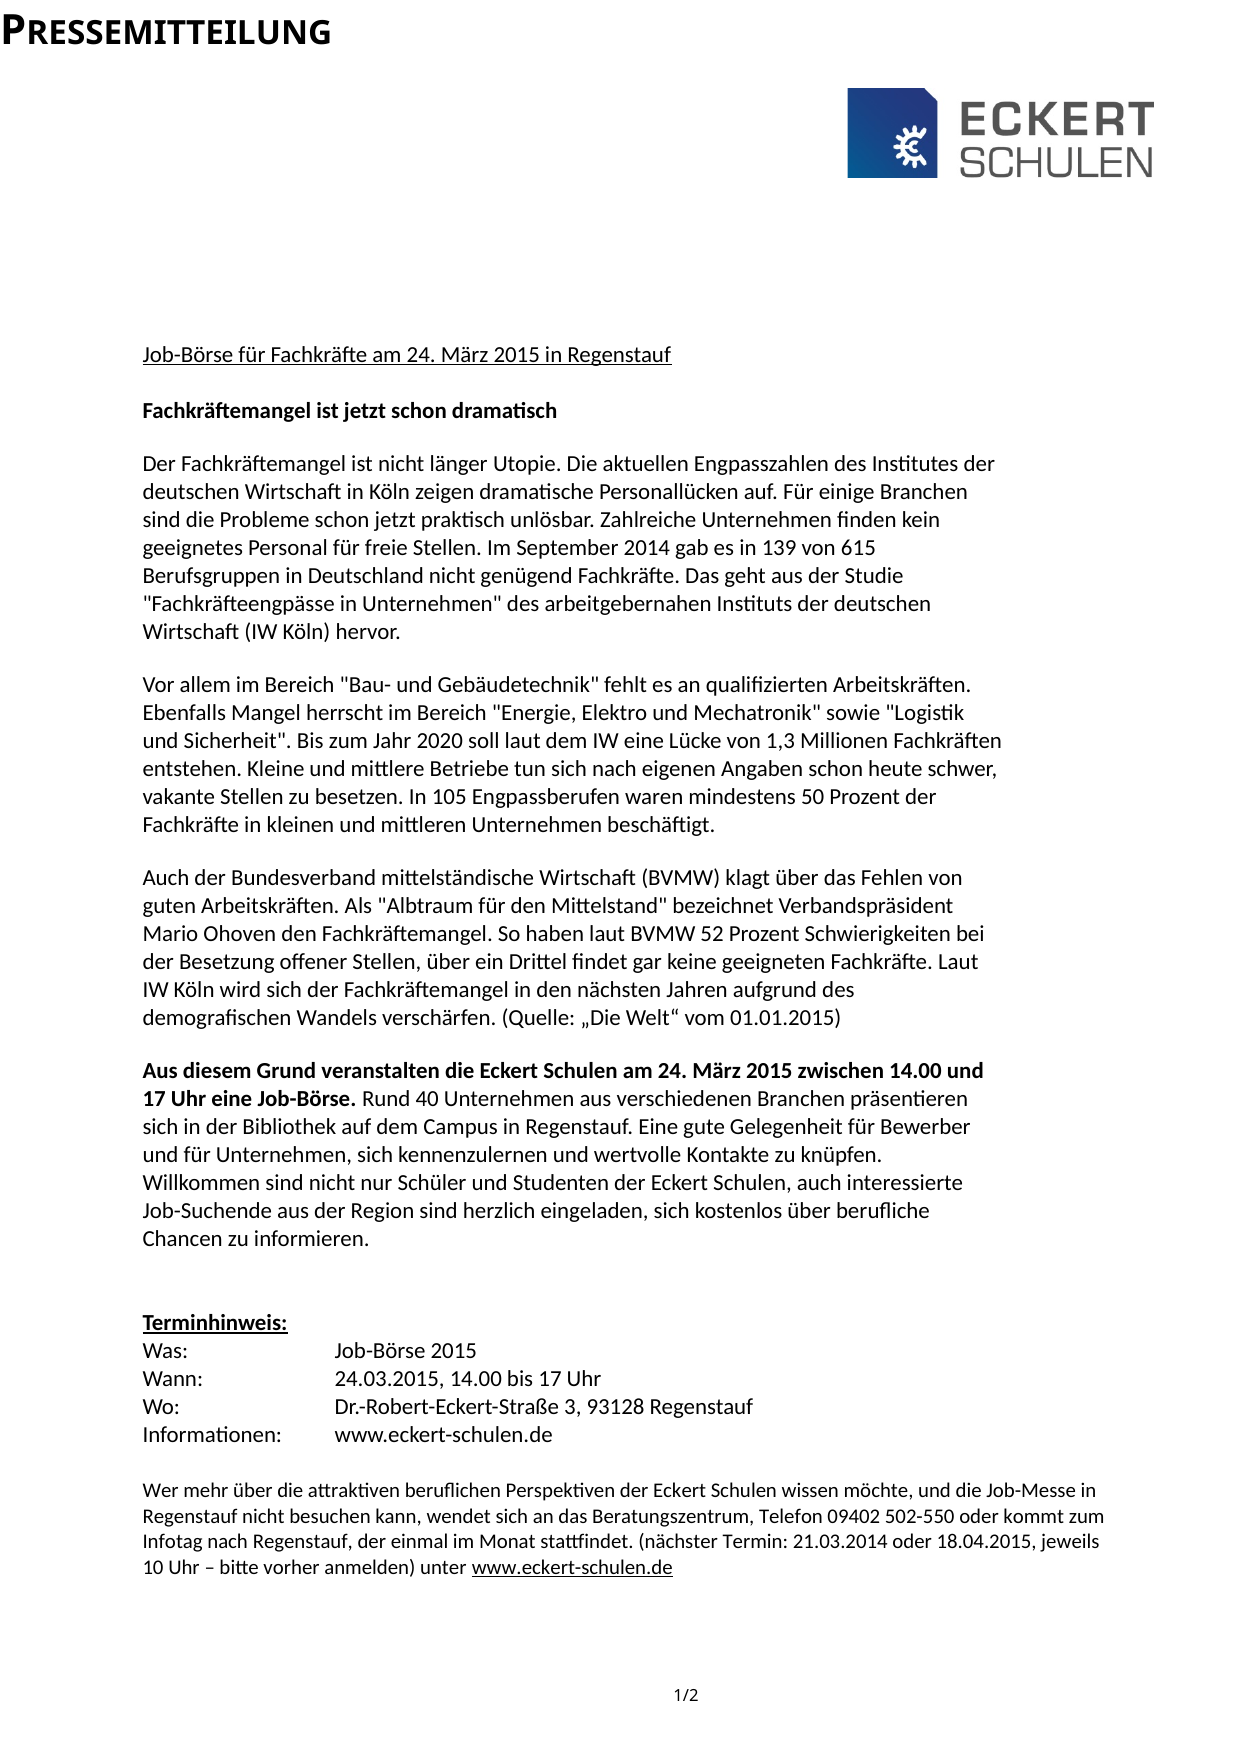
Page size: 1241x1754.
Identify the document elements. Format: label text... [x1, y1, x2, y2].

text Wo: Dr.-Robert-Eckert-Straße 3, 93128 Regenstauf [142, 1392, 945, 1420]
text Vor allem im Bereich "Bau- und Gebäudetechnik" fehlt es an qualifizierten Arbeitskräften. Ebenfalls Mangel herrscht im Bereich "Energie, Elektro und Mechatronik" sowie "Logistik und Sicherheit". Bis zum Jahr 2020 soll laut dem IW eine Lücke von 1,3 Millionen Fachkräften entstehen. Kleine und mittlere Betriebe tun sich nach eigenen Angaben schon heute schwer, vakante Stellen zu besetzen. In 105 Engpassberufen waren mindestens 50 Prozent der Fachkräfte in kleinen und mittleren Unternehmen beschäftigt. [142, 670, 1004, 838]
text Wann: 24.03.2015, 14.00 bis 17 Uhr [142, 1364, 945, 1392]
picture [847, 88, 1154, 178]
text Der Fachkräftemangel ist nicht länger Utopie. Die aktuellen Engpasszahlen des Institutes der deutschen Wirtschaft in Köln zeigen dramatische Personallücken auf. Für einige Branchen sind die Probleme schon jetzt praktisch unlösbar. Zahlreiche Unternehmen finden kein geeignetes Personal für freie Stellen. Im September 2014 gab es in 139 von 615 Berufsgruppen in Deutschland nicht genügend Fachkräfte. Das geht aus der Studie "Fachkräfteengpässe in Unternehmen" des arbeitgebernahen Instituts der deutschen Wirtschaft (IW Köln) hervor. [142, 449, 1004, 645]
text Was: Job-Börse 2015 [142, 1336, 945, 1364]
text Auch der Bundesverband mittelständische Wirtschaft (BVMW) klagt über das Fehlen von guten Arbeitskräften. Als "Albtraum für den Mittelstand" bezeichnet Verbandspräsident Mario Ohoven den Fachkräftemangel. So haben laut BVMW 52 Prozent Schwierigkeiten bei der Besetzung offener Stellen, über ein Drittel findet gar keine geeigneten Fachkräfte. Laut IW Köln wird sich der Fachkräftemangel in den nächsten Jahren aufgrund des demografischen Wandels verschärfen. (Quelle: „Die Welt“ vom 01.01.2015) [142, 863, 1004, 1031]
text Job-Börse für Fachkräfte am 24. März 2015 in Regenstauf [142, 340, 1122, 368]
text Aus diesem Grund veranstalten die Eckert Schulen am 24. März 2015 zwischen 14.00 und 17 Uhr eine Job-Börse. Rund 40 Unternehmen aus verschiedenen Branchen präsentieren sich in der Bibliothek auf dem Campus in Regenstauf. Eine gute Gelegenheit für Bewerber und für Unternehmen, sich kennenzulernen und wertvolle Kontakte zu knüpfen. Willkommen sind nicht nur Schüler und Studenten der Eckert Schulen, auch interessierte Job-Suchende aus der Region sind herzlich eingeladen, sich kostenlos über berufliche Chancen zu informieren. [142, 1056, 1004, 1252]
text Terminhinweis: [142, 1308, 945, 1336]
text Informationen: www.eckert-schulen.de [142, 1420, 945, 1448]
subtitle Wer mehr über die attraktiven beruflichen Perspektiven der Eckert Schulen wissen möchte, und die Job-Messe in Regenstauf nicht besuchen kann, wendet sich an das Beratungszentrum, Telefon 09402 502-550 oder kommt zum Infotag nach Regenstauf, der einmal im Monat stattfindet. (nächster Termin: 21.03.2014 oder 18.04.2015, jeweils 10 Uhr – bitte vorher anmelden) unter www.eckert-schulen.de [142, 1478, 1122, 1579]
text Fachkräftemangel ist jetzt schon dramatisch [142, 396, 1004, 424]
